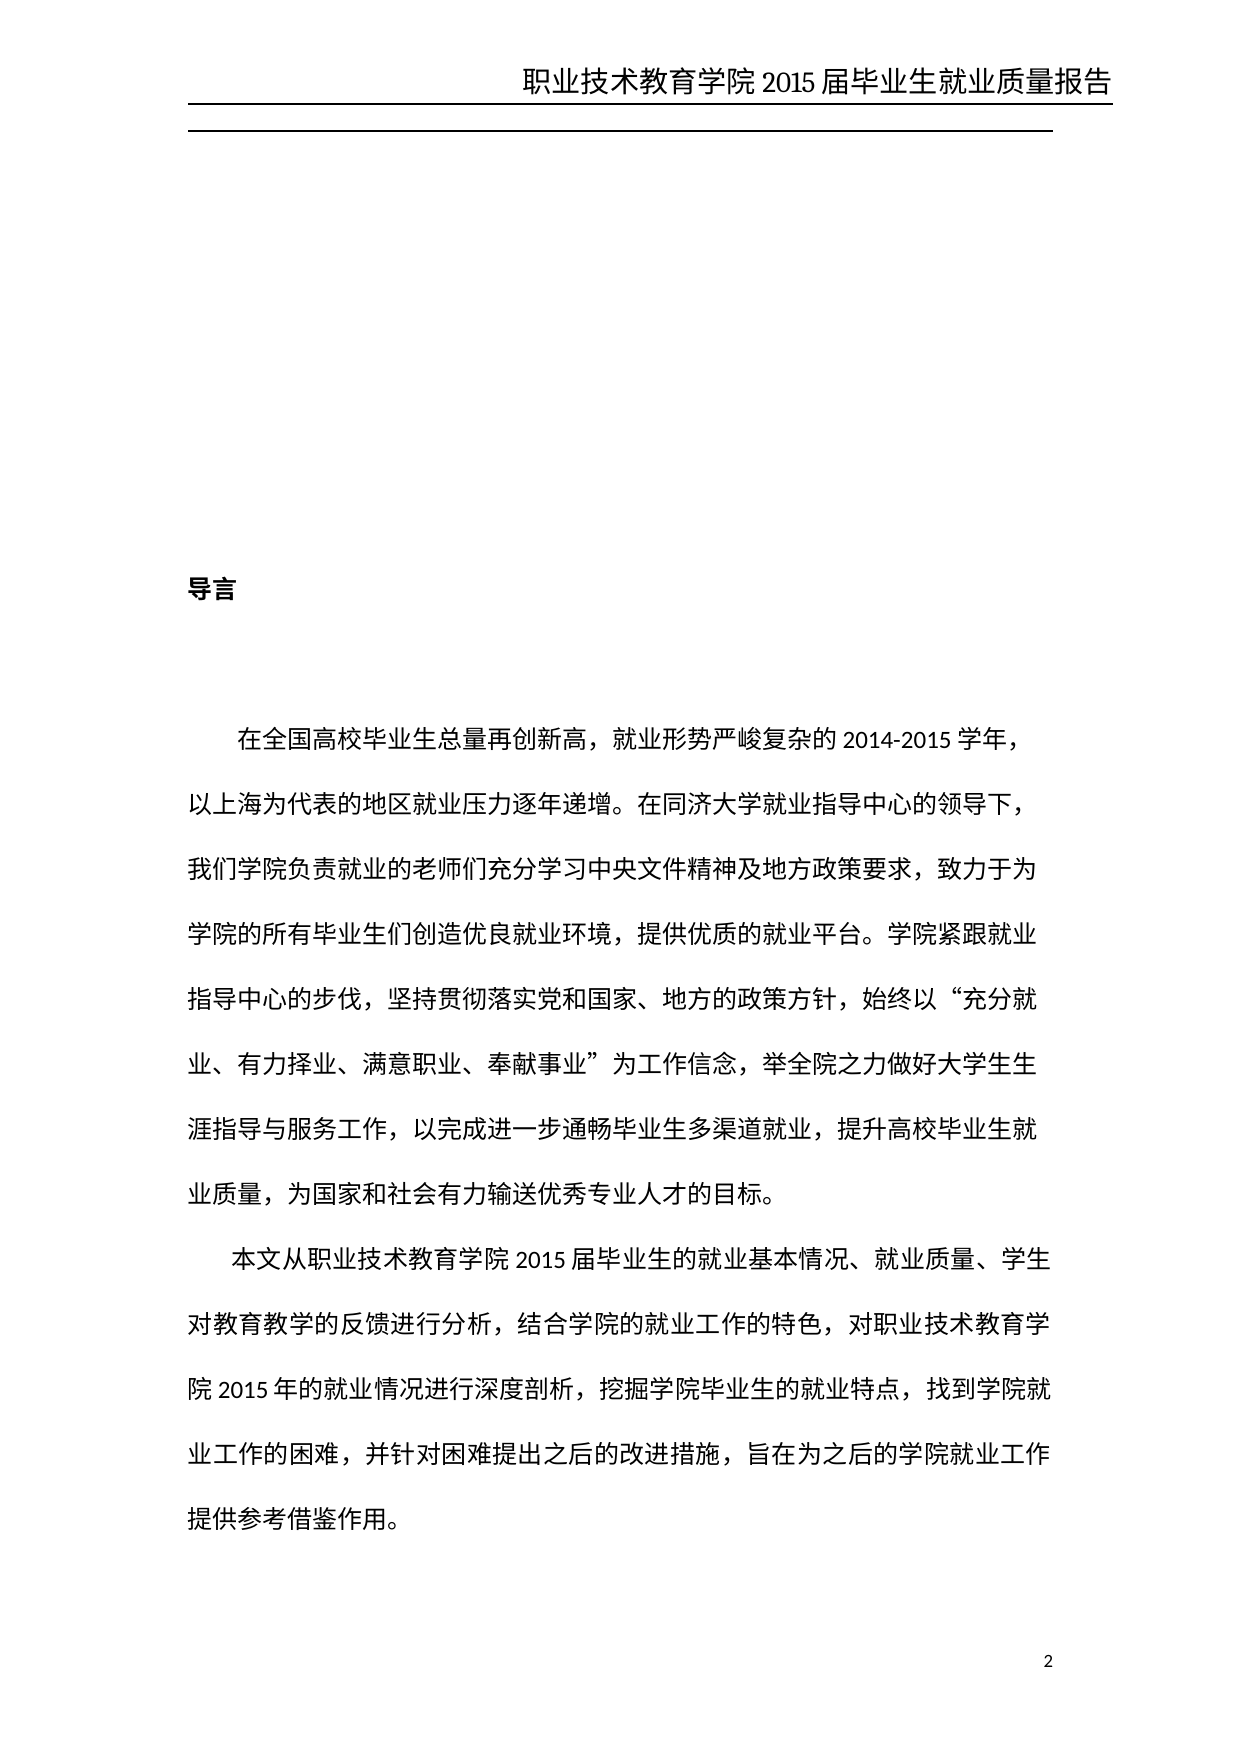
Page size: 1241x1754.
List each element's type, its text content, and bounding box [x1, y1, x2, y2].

text 在全国高校毕业生总量再创新高，就业形势严峻复杂的2014-2015 学年，以上海为代表的地区就业压力逐年递增。在同济大学就业指导中心的领导下，我们学院负责就业的老师们充分学习中央文件精神及地方政策要求，致力于为学院的所有毕业生们创造优良就业环境，提供优质的就业平台。学院紧跟就业指导中心的步伐，坚持贯彻落实党和国家、地方的政策方针，始终以“充分就业、有力择业、满意职业、奉献事业”为工作信念，举全院之力做好大学生生涯指导与服务工作，以完成进一步通畅毕业生多渠道就业，提升高校毕业生就业质量，为国家和社会有力输送优秀专业人才的目标。 [187, 705, 1053, 1225]
subtitle 导言 [187, 555, 1053, 620]
text 本文从职业技术教育学院2015届毕业生的就业基本情况、就业质量、学生对教育教学的反馈进行分析，结合学院的就业工作的特色，对职业技术教育学院2015年的就业情况进行深度剖析，挖掘学院毕业生的就业特点，找到学院就业工作的困难，并针对困难提出之后的改进措施，旨在为之后的学院就业工作提供参考借鉴作用。 [187, 1225, 1053, 1550]
